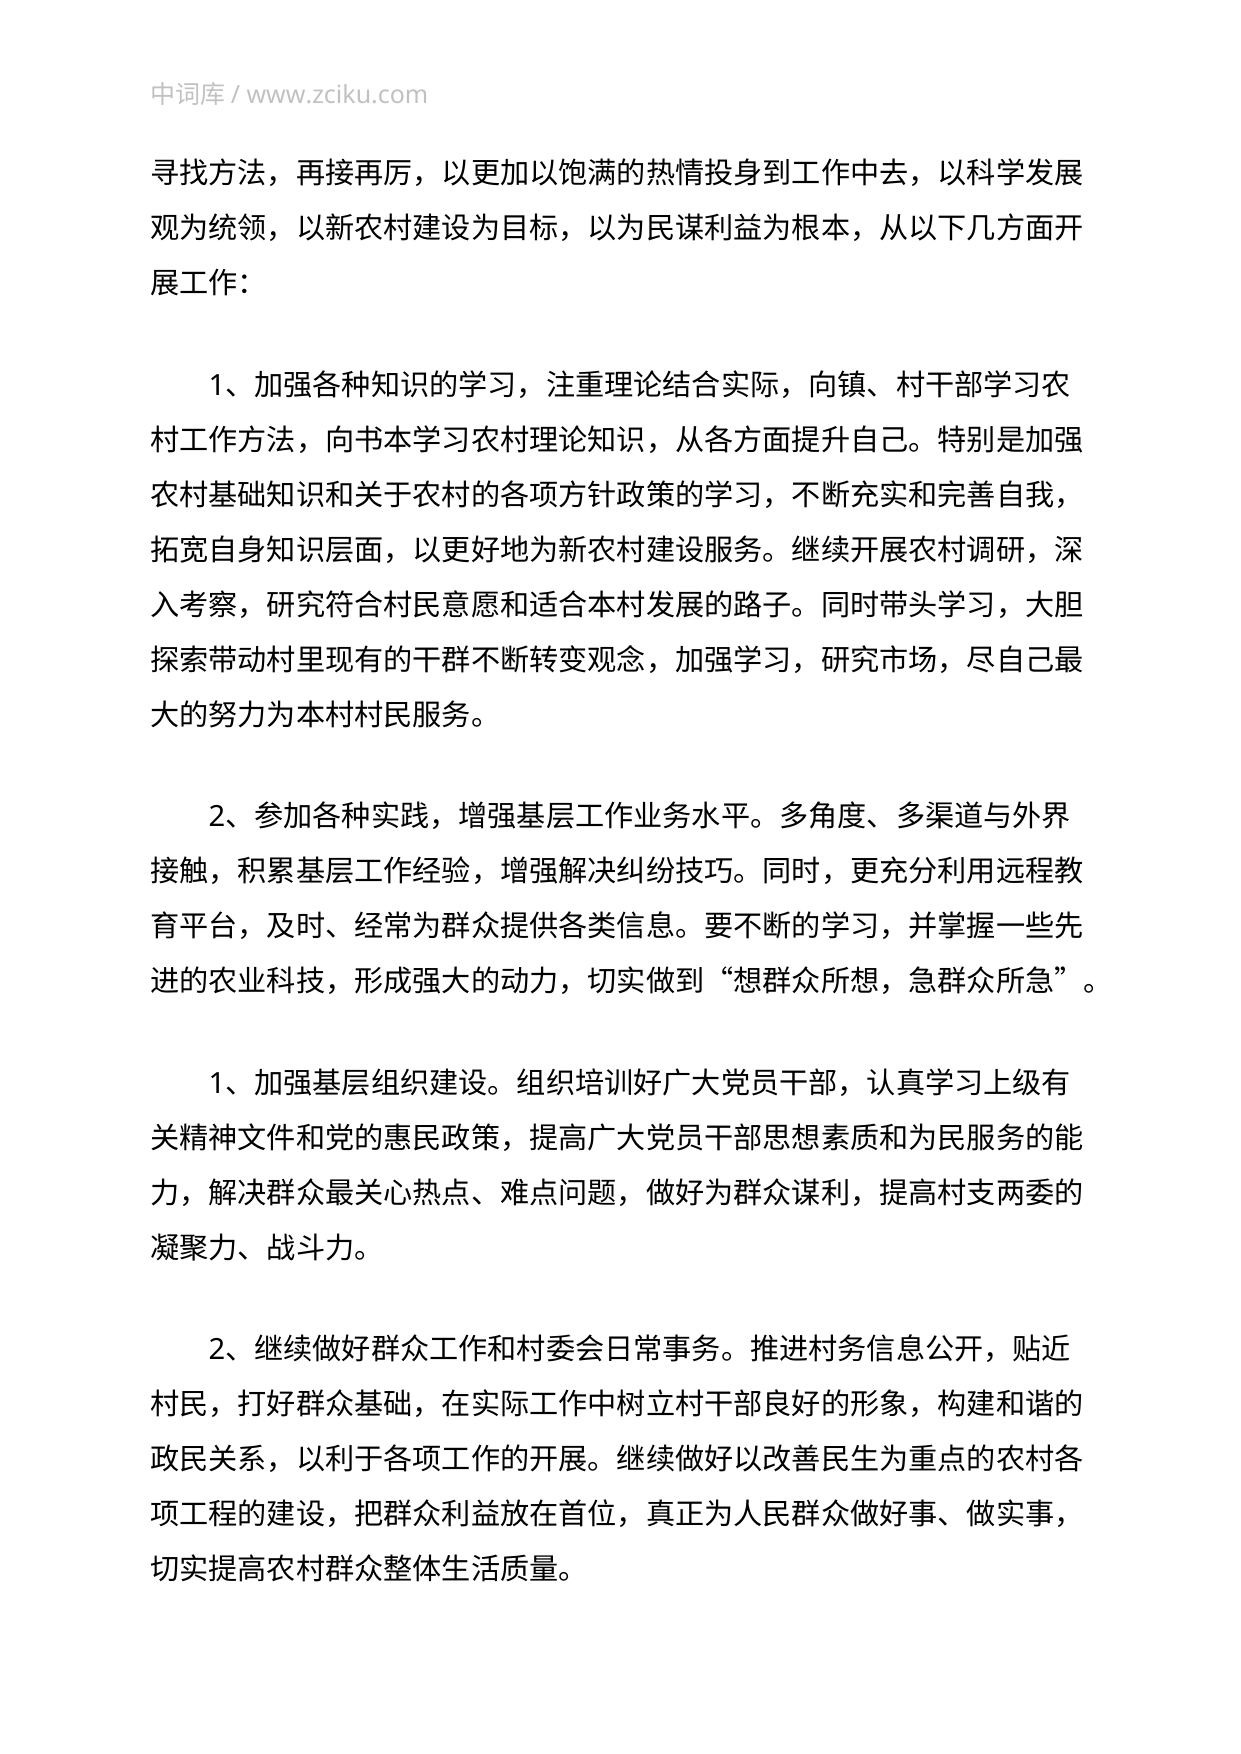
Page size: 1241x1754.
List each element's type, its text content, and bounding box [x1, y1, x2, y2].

text 2、参加各种实践，增强基层工作业务水平。多角度、多渠道与外界接触，积累基层工作经验，增强解决纠纷技巧。同时，更充分利用远程教育平台，及时、经常为群众提供各类信息。要不断的学习，并掌握一些先进的农业科技，形成强大的动力，切实做到“想群众所想，急群众所急”。 [150, 793, 1090, 1000]
text 1、加强基层组织建设。组织培训好广大党员干部，认真学习上级有关精神文件和党的惠民政策，提高广大党员干部思想素质和为民服务的能力，解决群众最关心热点、难点问题，做好为群众谋利，提高村支两委的凝聚力、战斗力。 [150, 1059, 1090, 1266]
text 2、继续做好群众工作和村委会日常事务。推进村务信息公开，贴近村民，打好群众基础，在实际工作中树立村干部良好的形象，构建和谐的政民关系，以利于各项工作的开展。继续做好以改善民生为重点的农村各项工程的建设，把群众利益放在首位，真正为人民群众做好事、做实事，切实提高农村群众整体生活质量。 [150, 1326, 1090, 1588]
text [150, 150, 1090, 302]
text 1、加强各种知识的学习，注重理论结合实际，向镇、村干部学习农村工作方法，向书本学习农村理论知识，从各方面提升自己。特别是加强农村基础知识和关于农村的各项方针政策的学习，不断充实和完善自我，拓宽自身知识层面，以更好地为新农村建设服务。继续开展农村调研，深入考察，研究符合村民意愿和适合本村发展的路子。同时带头学习，大胆探索带动村里现有的干群不断转变观念，加强学习，研究市场，尽自己最大的努力为本村村民服务。 [150, 362, 1090, 733]
